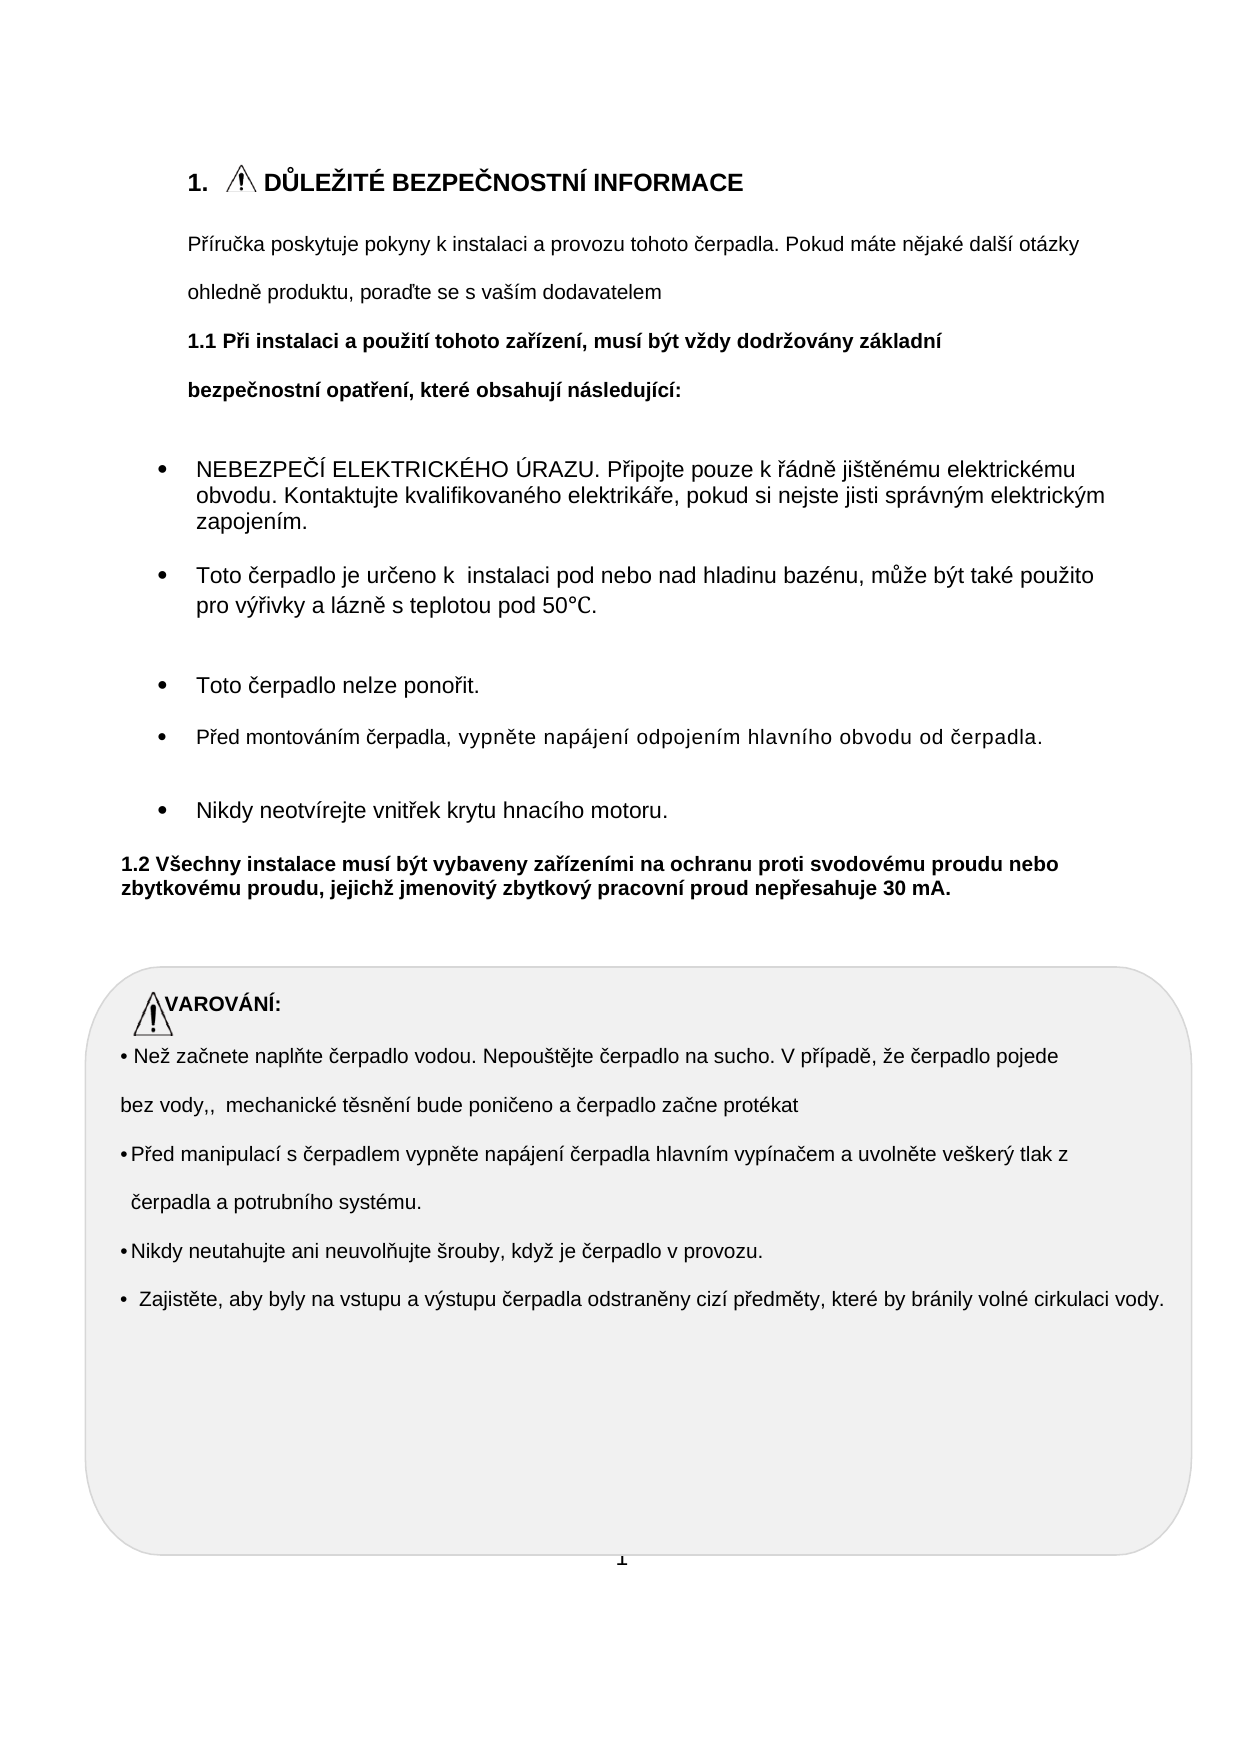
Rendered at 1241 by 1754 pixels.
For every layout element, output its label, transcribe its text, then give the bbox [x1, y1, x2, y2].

list Nikdy neotvírejte vnitřek krytu hnacího motoru. [158, 797, 1115, 823]
subtitle Při instalaci a použití tohoto zařízení, musí být vždy dodržovány základní bezpečnostní opatření, které obsahují následující: [187, 329, 986, 402]
list Toto čerpadlo je určeno k instalaci pod nebo nad hladinu bazénu, může být také použito pro výřivky a lázně s teplotou pod 50℃. [158, 562, 1115, 620]
list NEBEZPEČÍ ELEKTRICKÉHO ÚRAZU. Připojte pouze k řádně jištěnému elektrickému obvodu. Kontaktujte kvalifikovaného elektrikáře, pokud si nejste jisti správným elektrickým zapojením. [158, 456, 1115, 534]
text Příručka poskytuje pokyny k instalaci a provozu tohoto čerpadla. Pokud máte nějaké další otázky ohledně produktu, poraďte se s vaším dodavatelem [187, 232, 1115, 304]
picture [127, 991, 180, 1036]
list 1.2 Všechny instalace musí být vybaveny zařízeními na ochranu proti svodovému proudu nebo zbytkovému proudu, jejichž jmenovitý zbytkový pracovní proud nepřesahuje 30 mA. [121, 852, 1115, 900]
picture [225, 164, 257, 192]
list Před montováním čerpadla, vypněte napájení odpojením hlavního obvodu od čerpadla. [158, 725, 1115, 749]
subtitle 1. DŮLEŽITÉ BEZPEČNOSTNÍ INFORMACE [187, 164, 1115, 197]
list Toto čerpadlo nelze ponořit. [158, 672, 1115, 699]
